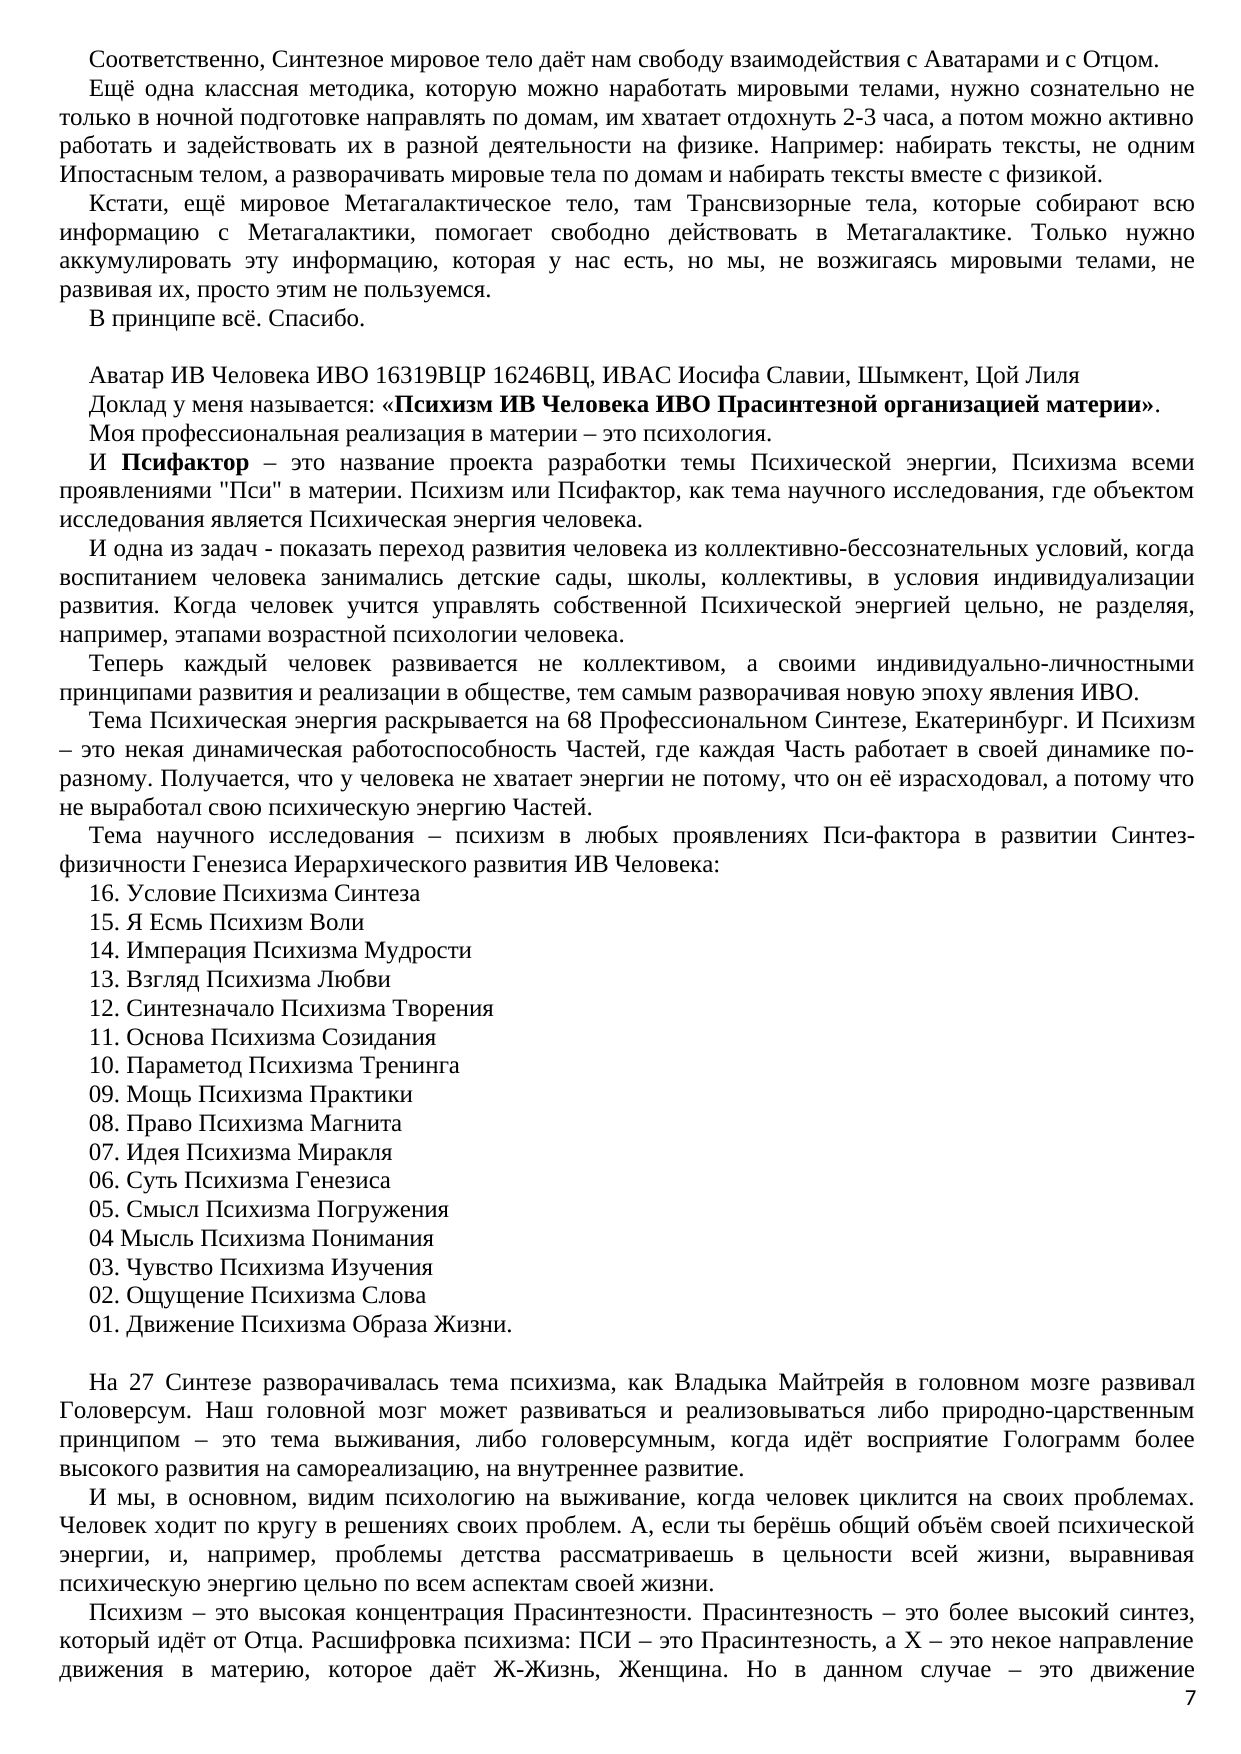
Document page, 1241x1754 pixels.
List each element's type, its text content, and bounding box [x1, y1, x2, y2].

text И мы, в основном, видим психологию на выживание, когда человек циклится на своих проблемах. Человек ходит по кругу в решениях своих проблем. А, если ты берёшь общий объём своей психической энергии, и, например, проблемы детства рассматриваешь в цельности всей жизни, выравнивая психическую энергию цельно по всем аспектам своей жизни. [59, 1482, 1196, 1597]
text 11. Основа Психизма Созидания [59, 1022, 1196, 1051]
text 07. Идея Психизма Миракля [59, 1137, 1196, 1166]
text Теперь каждый человек развивается не коллективом, а своими индивидуально-личностными принципами развития и реализации в обществе, тем самым разворачивая новую эпоху явления ИВО. [59, 648, 1196, 706]
text Соответственно, Синтезное мировое тело даёт нам свободу взаимодействия с Аватарами и с Отцом. [59, 44, 1196, 73]
text 03. Чувство Психизма Изучения [59, 1252, 1196, 1281]
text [59, 1597, 1196, 1683]
text Тема Психическая энергия раскрывается на 68 Профессиональном Синтезе, Екатеринбург. И Психизм – это некая динамическая работоспособность Частей, где каждая Часть работает в своей динамике по-разному. Получается, что у человека не хватает энергии не потому, что он её израсходовал, а потому что не выработал свою психическую энергию Частей. [59, 706, 1196, 821]
text 13. Взгляд Психизма Любви [59, 964, 1196, 993]
text И одна из задач - показать переход развития человека из коллективно-бессознательных условий, когда воспитанием человека занимались детские сады, школы, коллективы, в условия индивидуализации развития. Когда человек учится управлять собственной Психической энергией цельно, не разделяя, например, этапами возрастной психологии человека. [59, 533, 1196, 648]
text 04 Мысль Психизма Понимания [59, 1223, 1196, 1252]
text В принципе всё. Спасибо. [59, 303, 1196, 332]
text 16. Условие Психизма Синтеза [59, 878, 1196, 907]
text Тема научного исследования – психизм в любых проявлениях Пси-фактора в развитии Синтез-физичности Генезиса Иерархического развития ИВ Человека: [59, 821, 1196, 878]
text 10. Параметод Психизма Тренинга [59, 1051, 1196, 1079]
text 14. Имперация Психизма Мудрости [59, 936, 1196, 964]
text 12. Синтезначало Психизма Творения [59, 993, 1196, 1022]
text 09. Мощь Психизма Практики [59, 1079, 1196, 1108]
text Моя профессиональная реализация в материи – это психология. [59, 418, 1196, 447]
text И Псифактор – это название проекта разработки темы Психической энергии, Психизма всеми проявлениями "Пси" в материи. Психизм или Псифактор, как тема научного исследования, где объектом исследования является Психическая энергия человека. [59, 447, 1196, 533]
text Доклад у меня называется: «Психизм ИВ Человека ИВО Прасинтезной организацией материи». [59, 389, 1196, 418]
text 06. Суть Психизма Генезиса [59, 1166, 1196, 1194]
text Аватар ИВ Человека ИВО 16319ВЦР 16246ВЦ, ИВАС Иосифа Славии, Шымкент, Цой Лиля [59, 361, 1196, 389]
text 15. Я Есмь Психизм Воли [59, 907, 1196, 936]
text Ещё одна классная методика, которую можно наработать мировыми телами, нужно сознательно не только в ночной подготовке направлять по домам, им хватает отдохнуть 2-3 часа, а потом можно активно работать и задействовать их в разной деятельности на физике. Например: набирать тексты, не одним Ипостасным телом, а разворачивать мировые тела по домам и набирать тексты вместе с физикой. [59, 73, 1196, 188]
text 02. Ощущение Психизма Слова [59, 1281, 1196, 1309]
text 05. Смысл Психизма Погружения [59, 1194, 1196, 1223]
text Кстати, ещё мировое Метагалактическое тело, там Трансвизорные тела, которые собирают всю информацию с Метагалактики, помогает свободно действовать в Метагалактике. Только нужно аккумулировать эту информацию, которая у нас есть, но мы, не возжигаясь мировыми телами, не развивая их, просто этим не пользуемся. [59, 188, 1196, 303]
text На 27 Синтезе разворачивалась тема психизма, как Владыка Майтрейя в головном мозге развивал Головерсум. Наш головной мозг может развиваться и реализовываться либо природно-царственным принципом – это тема выживания, либо головерсумным, когда идёт восприятие Голограмм более высокого развития на самореализацию, на внутреннее развитие. [59, 1367, 1196, 1482]
text 01. Движение Психизма Образа Жизни. [59, 1309, 1196, 1338]
text 08. Право Психизма Магнита [59, 1108, 1196, 1137]
